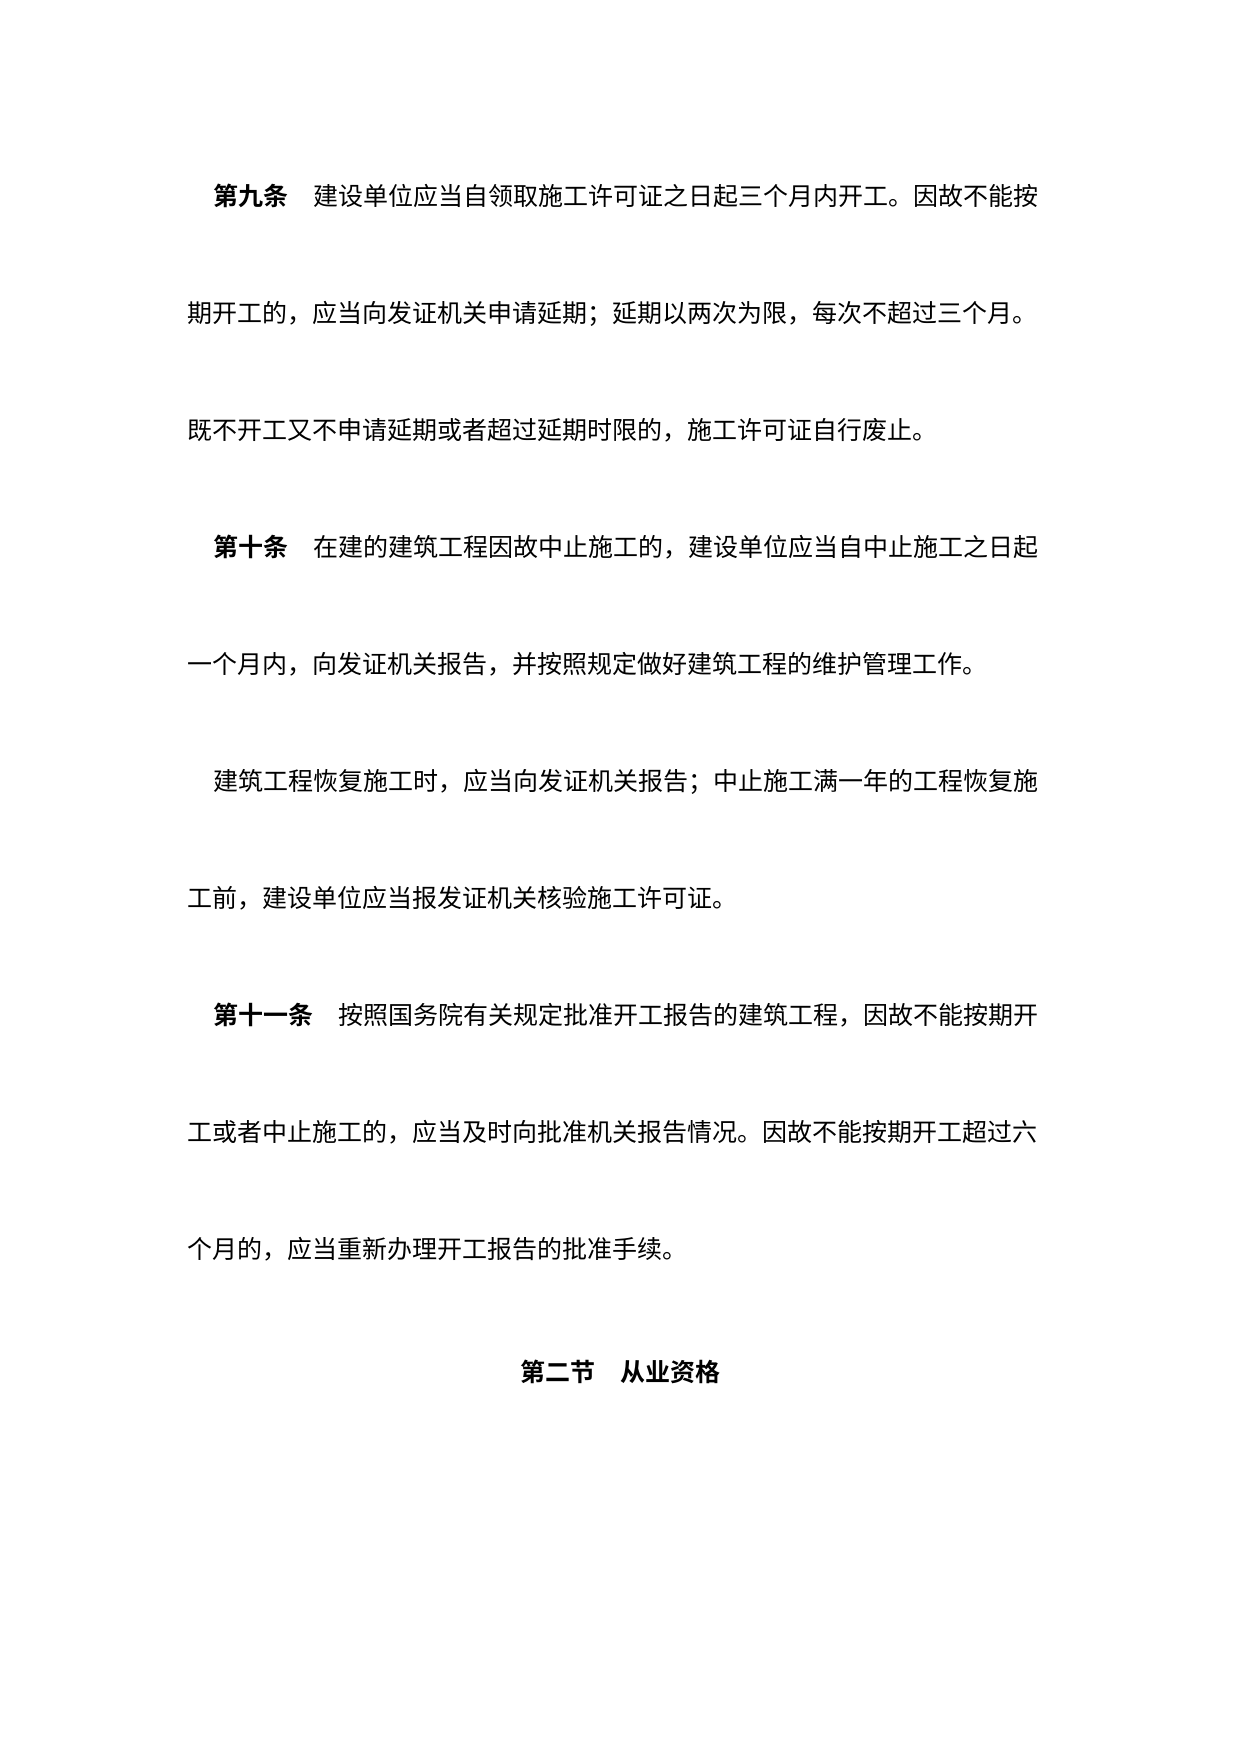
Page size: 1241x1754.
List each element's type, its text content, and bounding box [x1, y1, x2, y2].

text 第二节 从业资格 [187, 1338, 1053, 1403]
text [187, 162, 1053, 1280]
